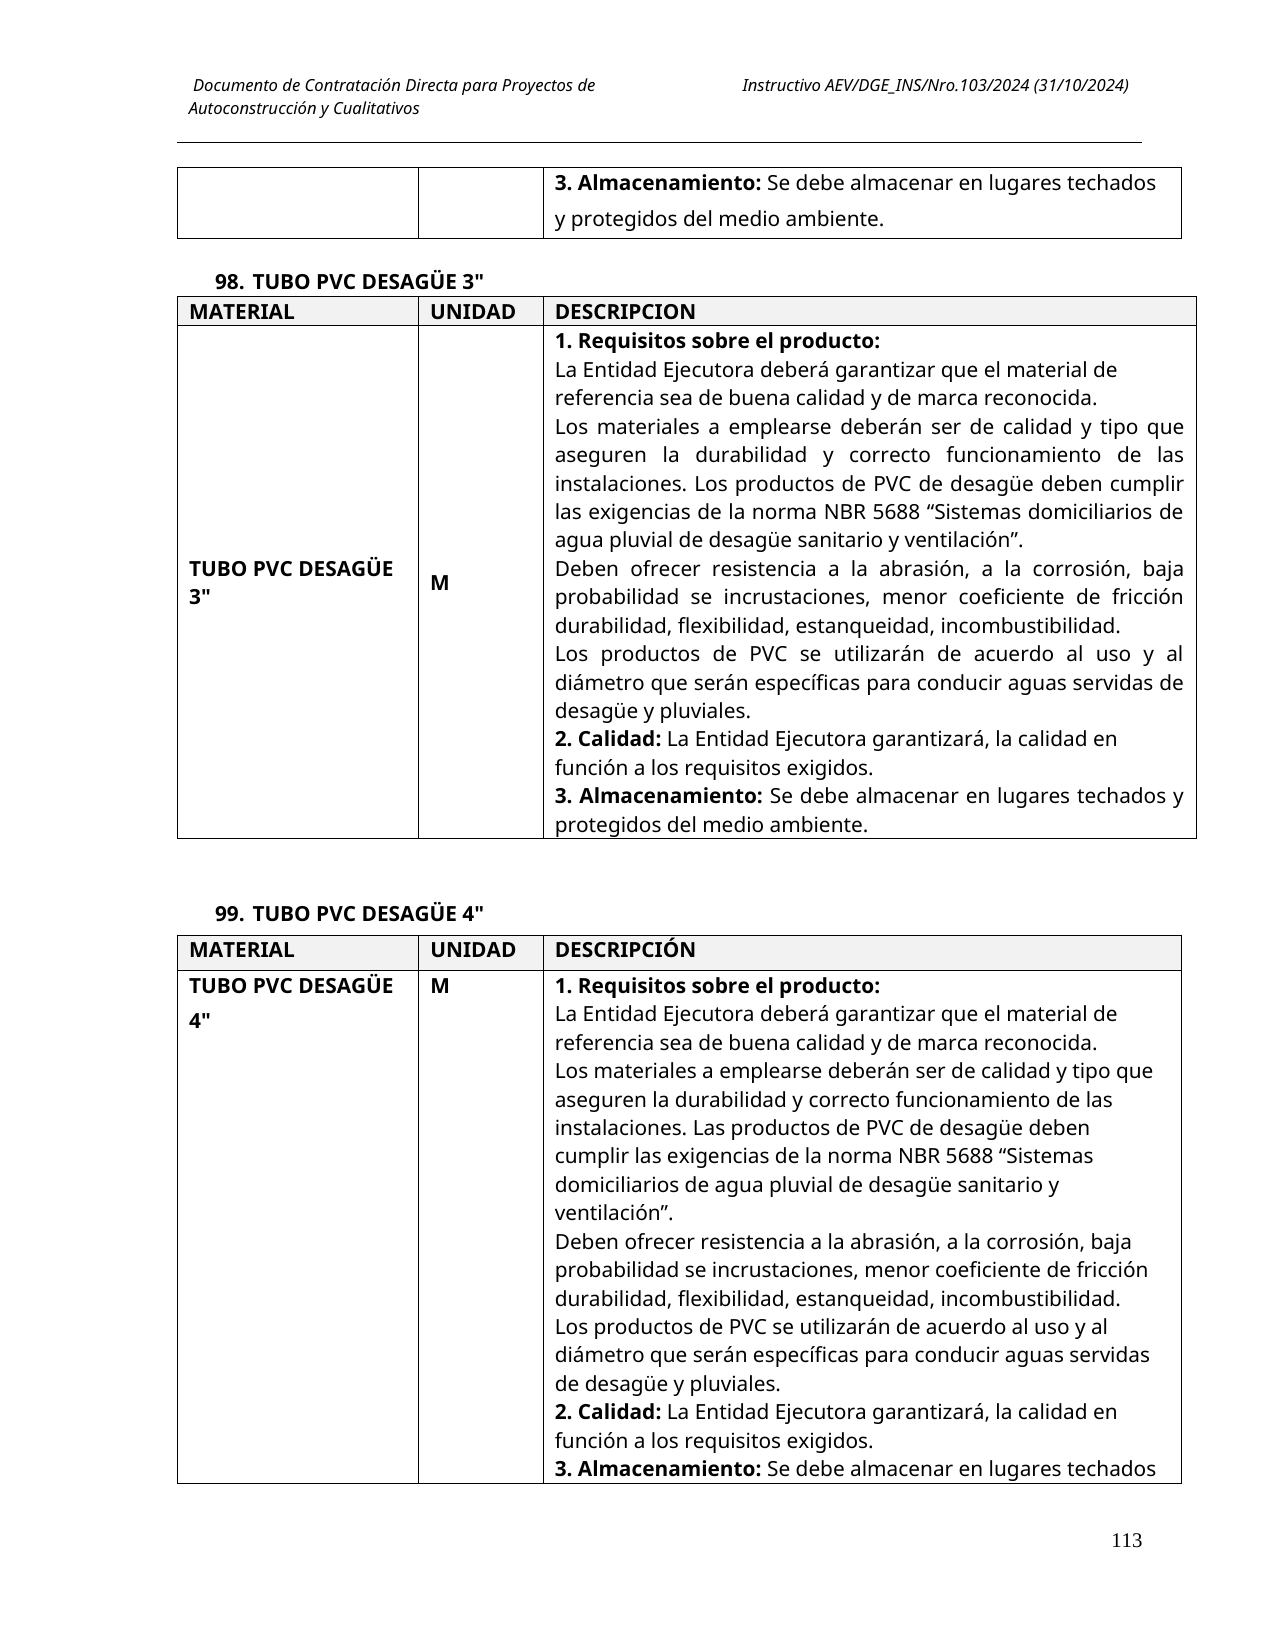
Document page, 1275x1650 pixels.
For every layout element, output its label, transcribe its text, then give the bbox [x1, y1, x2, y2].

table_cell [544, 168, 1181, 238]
list TUBO PVC DESAGÜE 3" [215, 267, 1142, 296]
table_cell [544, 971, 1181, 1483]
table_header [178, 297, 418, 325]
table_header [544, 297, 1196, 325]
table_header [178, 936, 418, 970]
list TUBO PVC DESAGÜE 4" [215, 899, 1142, 927]
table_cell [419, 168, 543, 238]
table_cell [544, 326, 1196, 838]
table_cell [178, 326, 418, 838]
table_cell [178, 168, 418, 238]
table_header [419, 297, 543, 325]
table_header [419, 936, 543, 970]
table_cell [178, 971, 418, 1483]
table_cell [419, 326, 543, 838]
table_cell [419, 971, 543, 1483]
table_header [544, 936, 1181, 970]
